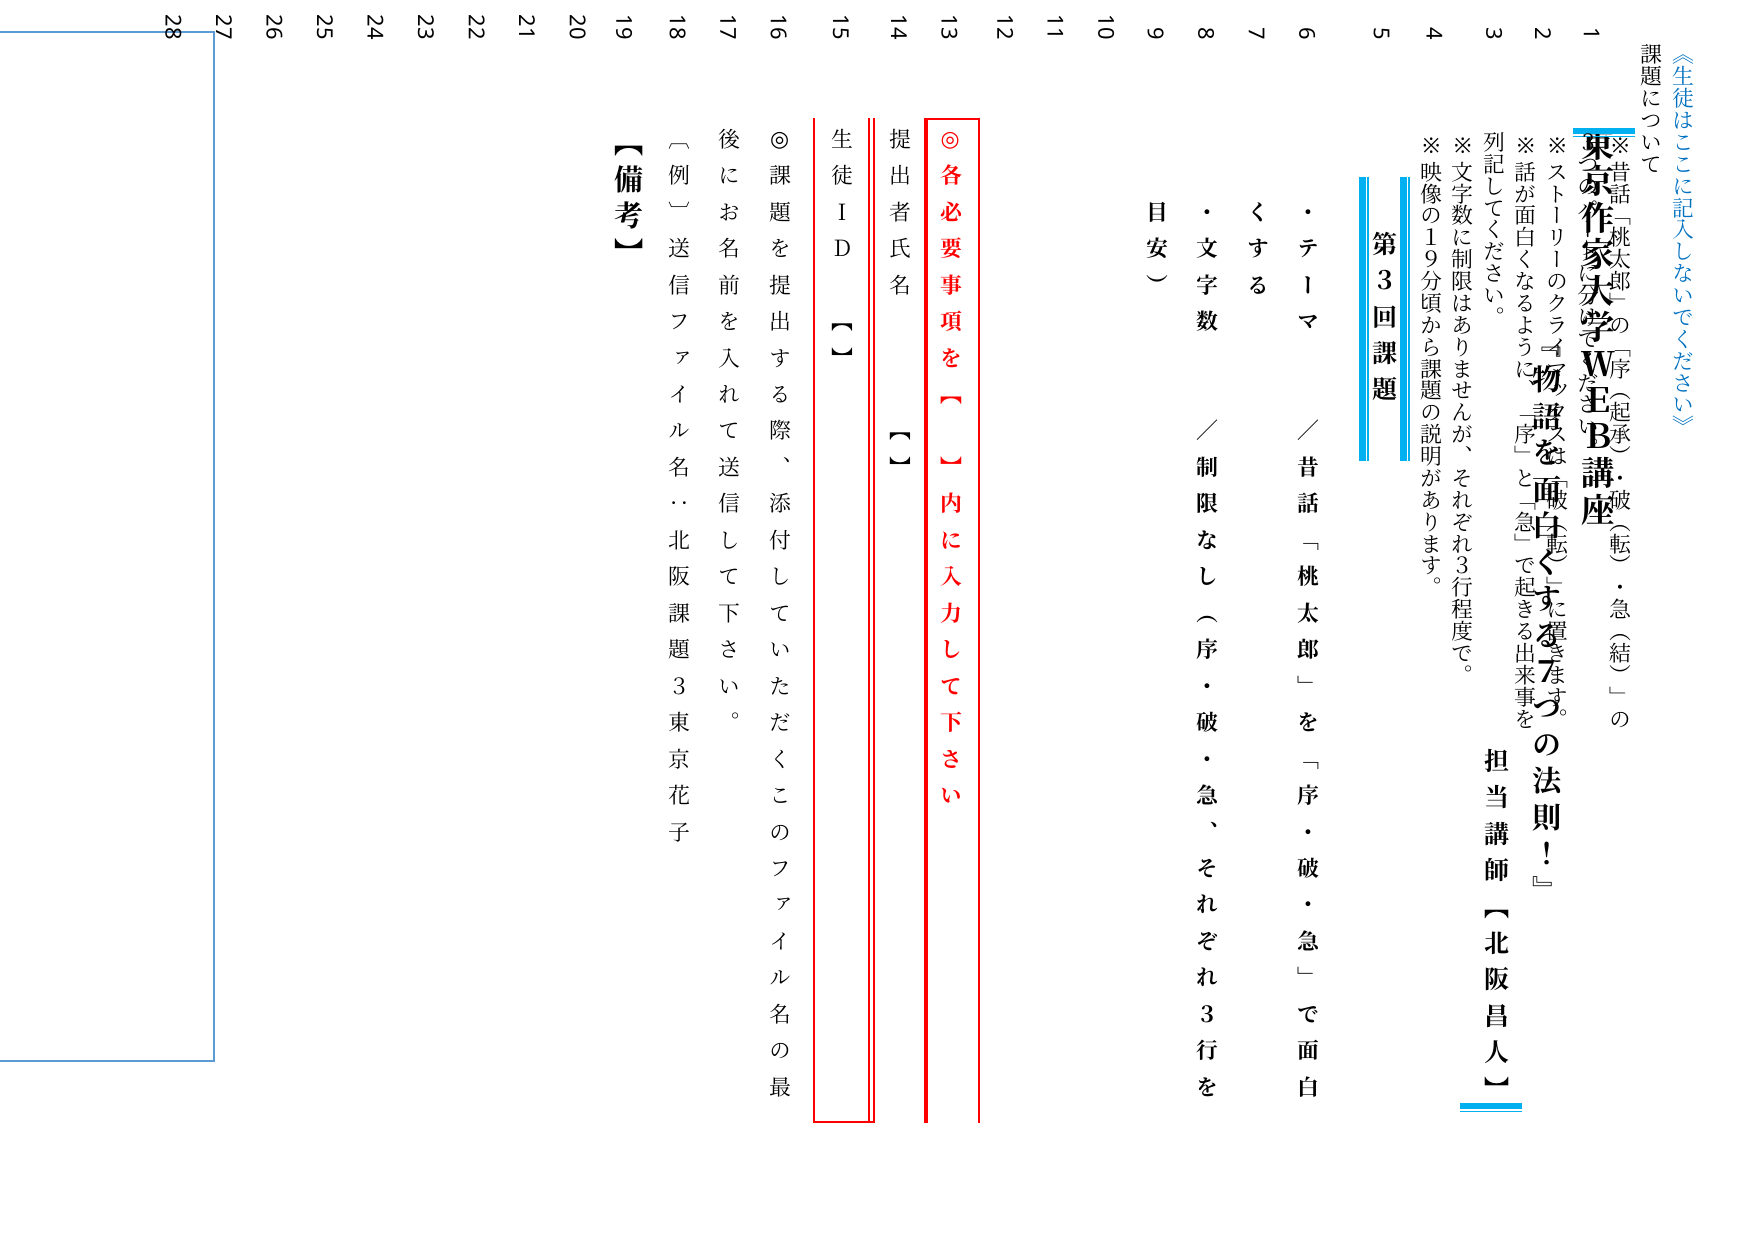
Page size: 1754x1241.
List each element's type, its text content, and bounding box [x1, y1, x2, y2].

text ◎課題を提出する際、添付していただくこのファイル名の最後にお名前を入れて送信して下さい。 [704, 128, 806, 1112]
text 生徒ＩＤ 【】 [813, 117, 872, 1121]
text ◎各必要事項を【 】内に入力して下さい [928, 120, 978, 1123]
text 【備考】 [603, 128, 654, 1112]
text ・文字数 ／制限なし（序・破・急、それぞれ３行を目安） [1132, 195, 1233, 1112]
text 東京作家大学ＷＥＢ講座 [1573, 137, 1635, 1112]
text 第３回課題 [1369, 177, 1400, 461]
text 〔例〕送信ファイル名：北阪課題３東京花子 [654, 128, 704, 1112]
text 『物語を面白くする７つの法則！』 [1534, 128, 1573, 1112]
text 提出者氏名 【】 [875, 128, 924, 1112]
text ・テーマ ／昔話「桃太郎」を「序・破・急」で面白くする [1233, 195, 1334, 1112]
text 担当講師【北阪昌人】 [1460, 128, 1534, 1112]
